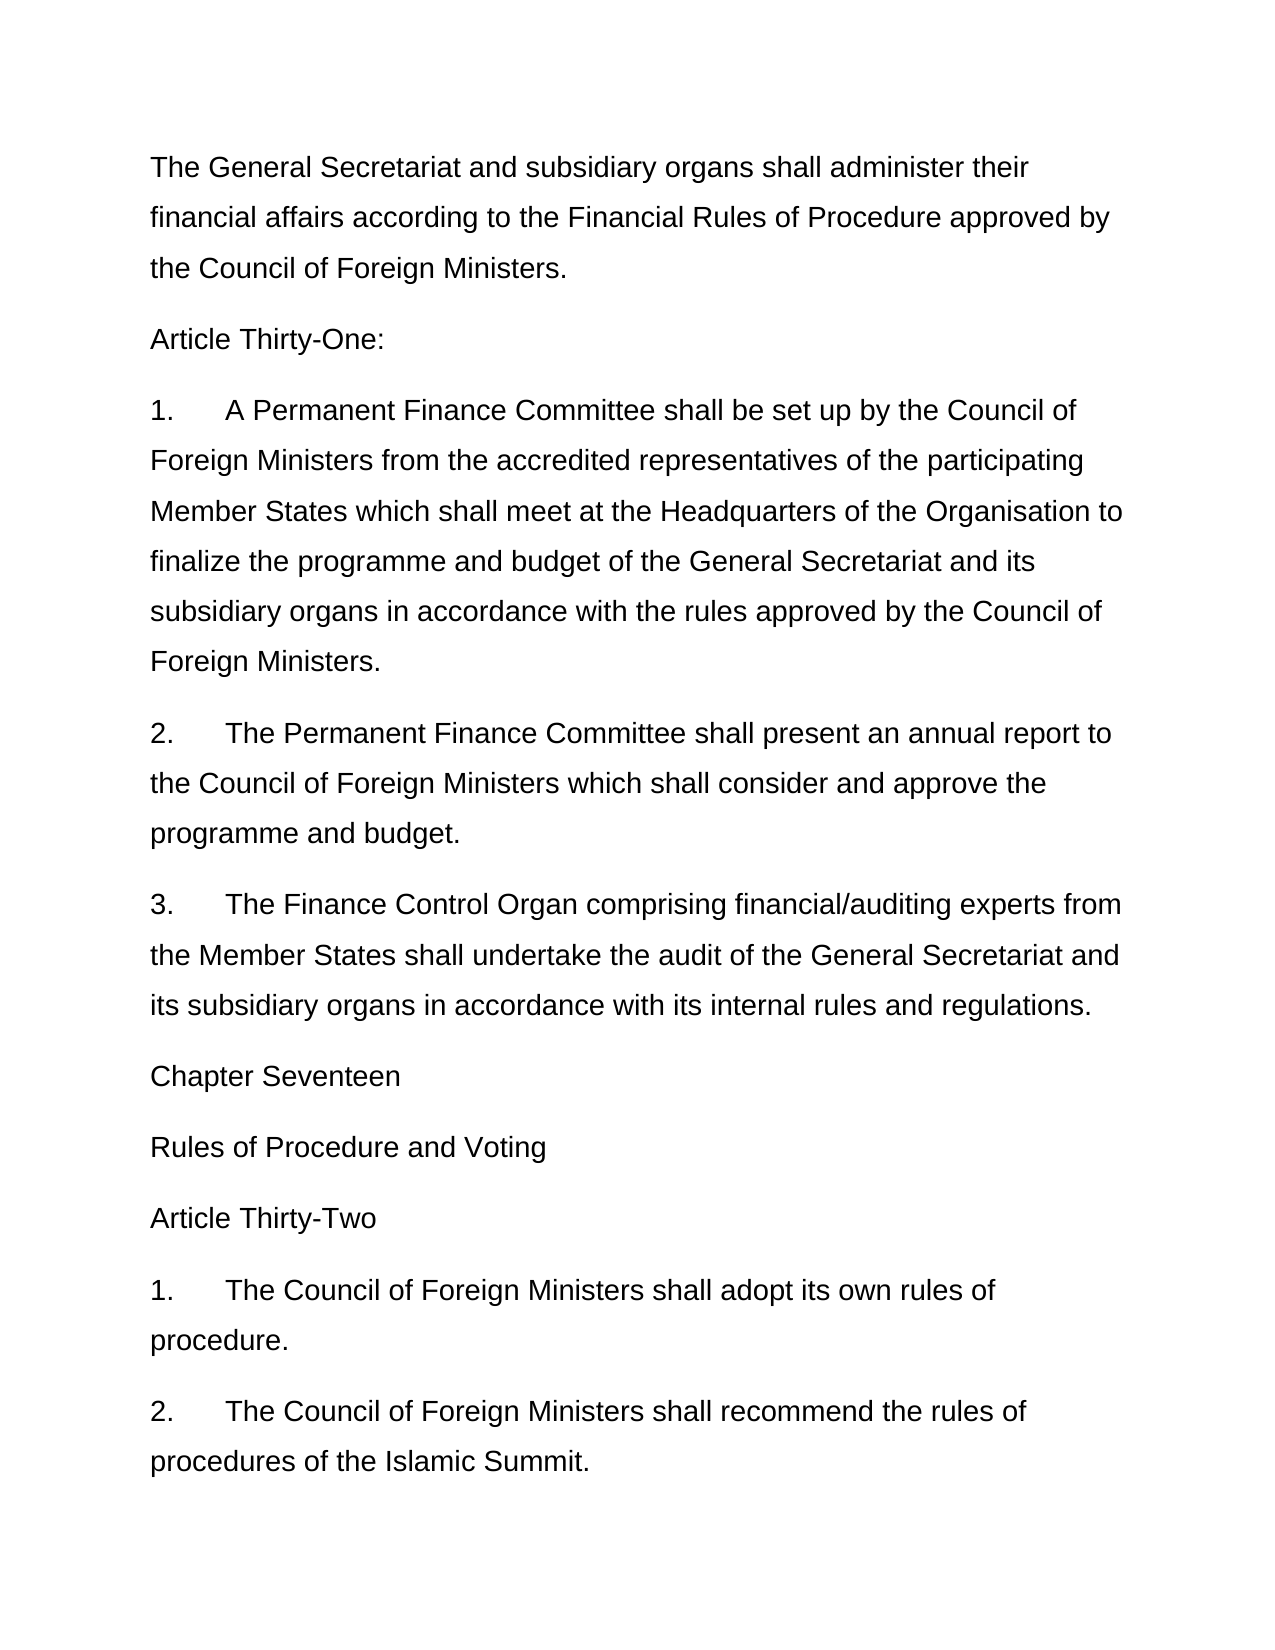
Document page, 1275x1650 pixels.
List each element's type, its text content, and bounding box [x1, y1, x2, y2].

text 1. The Council of Foreign Ministers shall adopt its own rules of procedure. [150, 1273, 1125, 1356]
text 2. The Council of Foreign Ministers shall recommend the rules of procedures of the Islamic Summit. [150, 1394, 1125, 1478]
text Article Thirty-Two [150, 1201, 1125, 1235]
text 1. A Permanent Finance Committee shall be set up by the Council of Foreign Ministers from the accredited representatives of the participating Member States which shall meet at the Headquarters of the Organisation to finalize the programme and budget of the General Secretariat and its subsidiary organs in accordance with the rules approved by the Council of Foreign Ministers. [150, 393, 1125, 678]
text 2. The Permanent Finance Committee shall present an annual report to the Council of Foreign Ministers which shall consider and approve the programme and budget. [150, 716, 1125, 850]
text The General Secretariat and subsidiary organs shall administer their financial affairs according to the Financial Rules of Procedure approved by the Council of Foreign Ministers. [150, 150, 1125, 284]
text Article Thirty-One: [150, 322, 1125, 355]
text 3. The Finance Control Organ comprising financial/auditing experts from the Member States shall undertake the audit of the General Secretariat and its subsidiary organs in accordance with its internal rules and regulations. [150, 887, 1125, 1022]
text Chapter Seventeen [150, 1059, 1125, 1093]
text Rules of Procedure and Voting [150, 1130, 1125, 1164]
